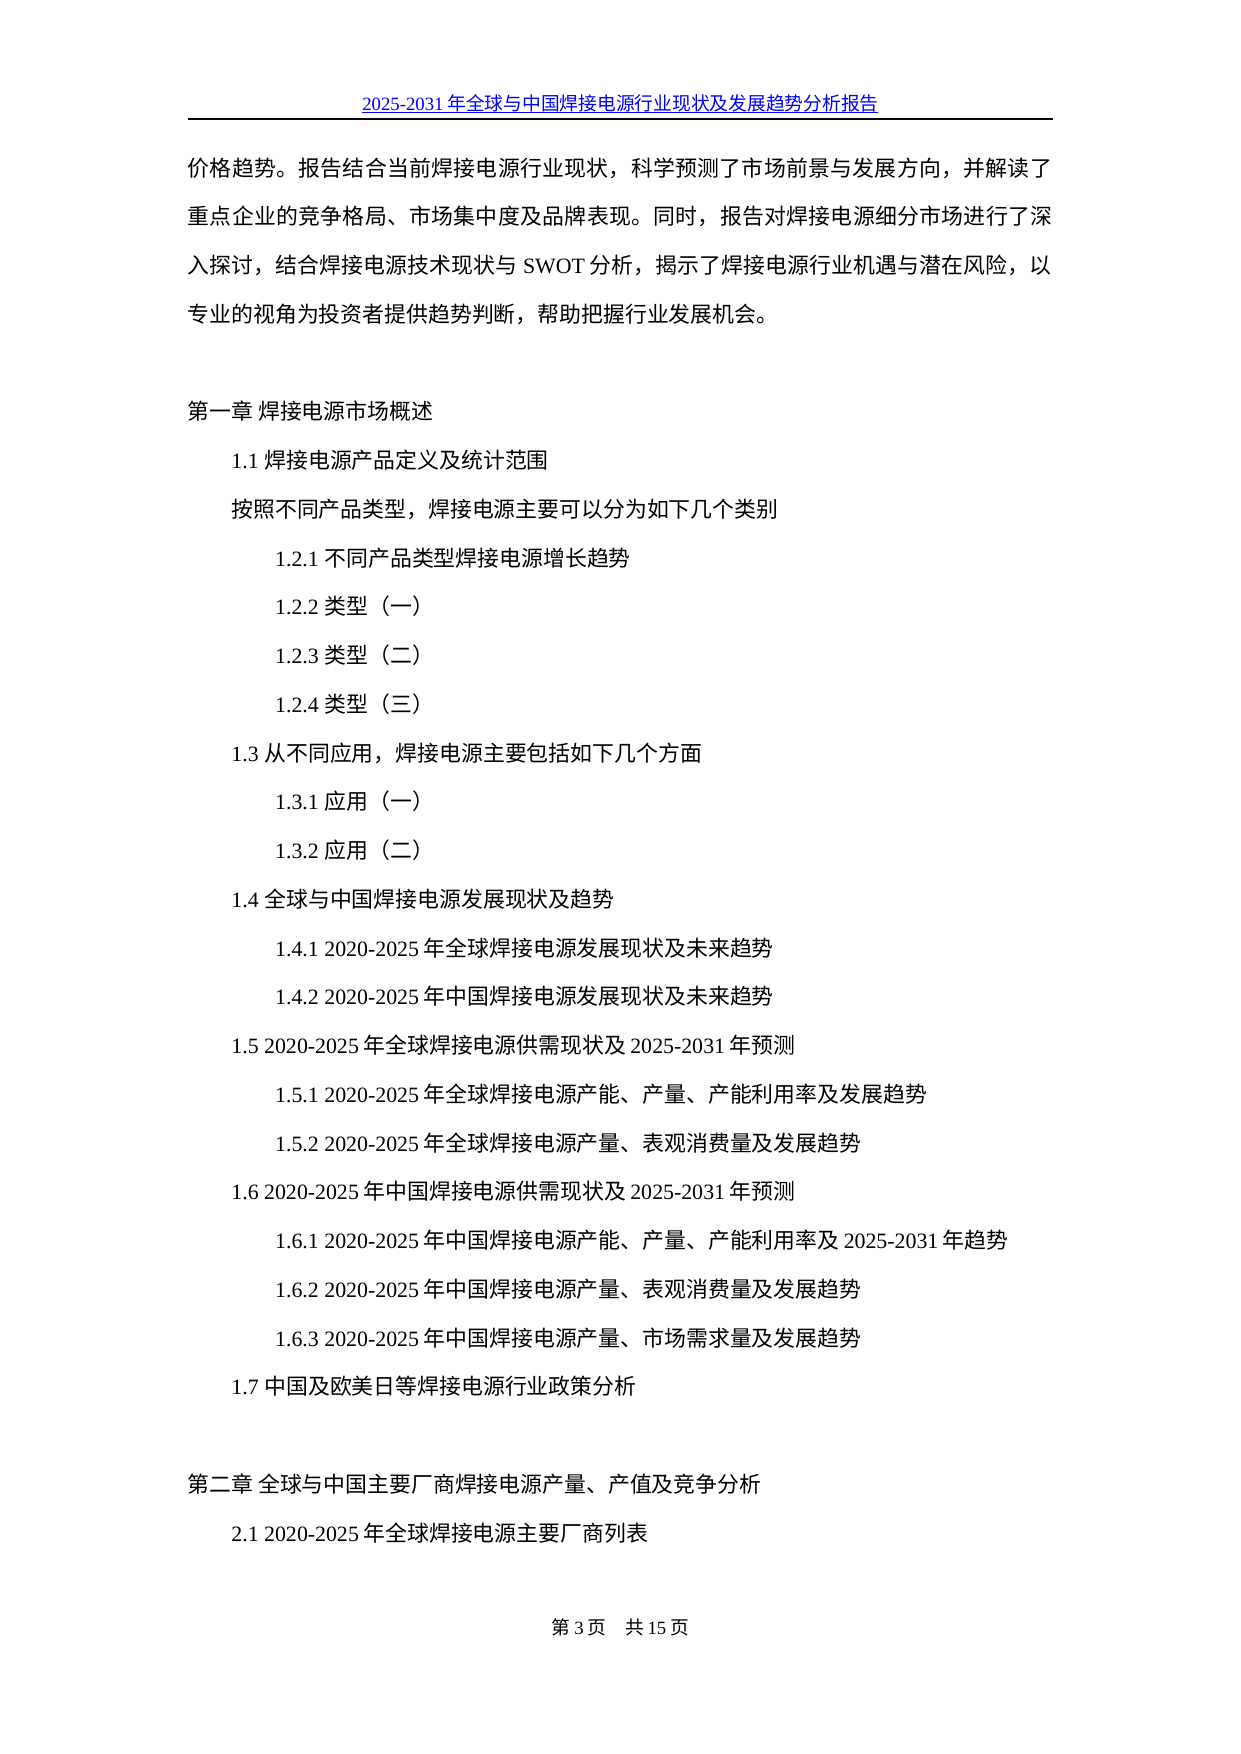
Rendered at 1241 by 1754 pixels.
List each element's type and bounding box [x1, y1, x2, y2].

text [187, 150, 1053, 1548]
